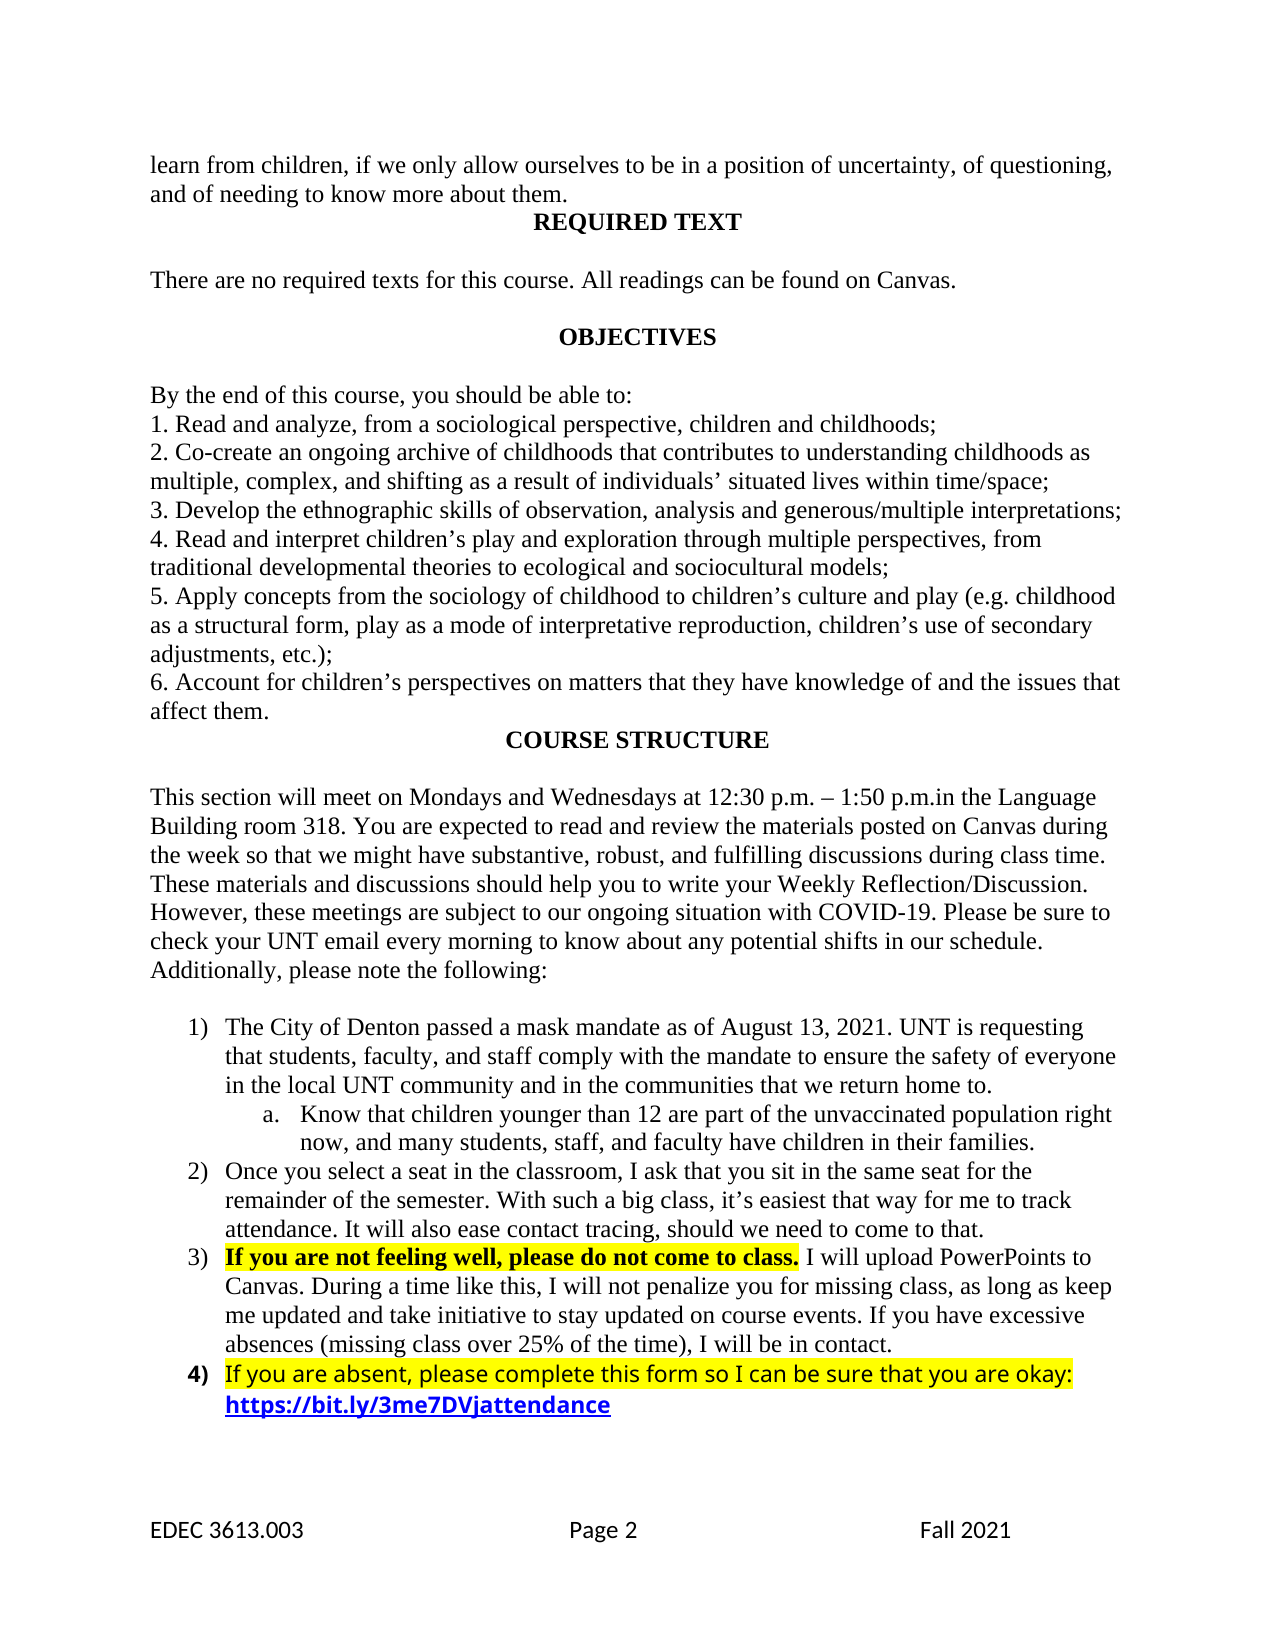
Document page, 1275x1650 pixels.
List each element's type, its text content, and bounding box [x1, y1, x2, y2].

text 1. Read and analyze, from a sociological perspective, children and childhoods; [150, 409, 1125, 437]
list If you are not feeling well, please do not come to class. I will upload PowerPoints to Canvas. During a time like this, I will not penalize you for missing class, as long as keep me updated and take initiative to stay updated on course events. If you have excessive absences (missing class over 25% of the time), I will be in contact. [187, 1242, 1125, 1357]
text REQUIRED TEXT [150, 207, 1125, 236]
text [150, 150, 1125, 207]
text 6. Account for children’s perspectives on matters that they have knowledge of and the issues that affect them. [150, 667, 1125, 725]
text However, these meetings are subject to our ongoing situation with COVID-19. Please be sure to check your UNT email every morning to know about any potential shifts in our schedule. Additionally, please note the following: [150, 897, 1125, 984]
list Once you select a seat in the classroom, I ask that you sit in the same seat for the remainder of the semester. With such a big class, it’s easiest that way for me to track attendance. It will also ease contact tracing, should we need to come to that. [187, 1156, 1125, 1242]
list If you are absent, please complete this form so I can be sure that you are okay: [187, 1357, 1125, 1389]
text 3. Develop the ethnographic skills of observation, analysis and generous/multiple interpretations; 4. Read and interpret children’s play and exploration through multiple perspectives, from traditional developmental theories to ecological and sociocultural models; [150, 495, 1125, 581]
text 2. Co-create an ongoing archive of childhoods that contributes to understanding childhoods as multiple, complex, and shifting as a result of individuals’ situated lives within time/space; [150, 437, 1125, 495]
text COURSE STRUCTURE [150, 725, 1125, 754]
text By the end of this course, you should be able to: [150, 380, 1125, 409]
list Know that children younger than 12 are part of the unvaccinated population right now, and many students, staff, and faculty have children in their families. [262, 1099, 1125, 1156]
text This section will meet on Mondays and Wednesdays at 12:30 p.m. – 1:50 p.m.in the Language Building room 318. You are expected to read and review the materials posted on Canvas during the week so that we might have substantive, robust, and fulfilling discussions during class time. These materials and discussions should help you to write your Weekly Reflection/Discussion. [150, 782, 1125, 897]
text 5. Apply concepts from the sociology of childhood to children’s culture and play (e.g. childhood as a structural form, play as a mode of interpretative reproduction, children’s use of secondary adjustments, etc.); [150, 581, 1125, 667]
text There are no required texts for this course. All readings can be found on Canvas. [150, 265, 1125, 294]
text OBJECTIVES [150, 322, 1125, 351]
list https://bit.ly/3me7DVjattendance [225, 1389, 1125, 1420]
list The City of Denton passed a mask mandate as of August 13, 2021. UNT is requesting that students, faculty, and staff comply with the mandate to ensure the safety of everyone in the local UNT community and in the communities that we return home to. [187, 1012, 1125, 1099]
